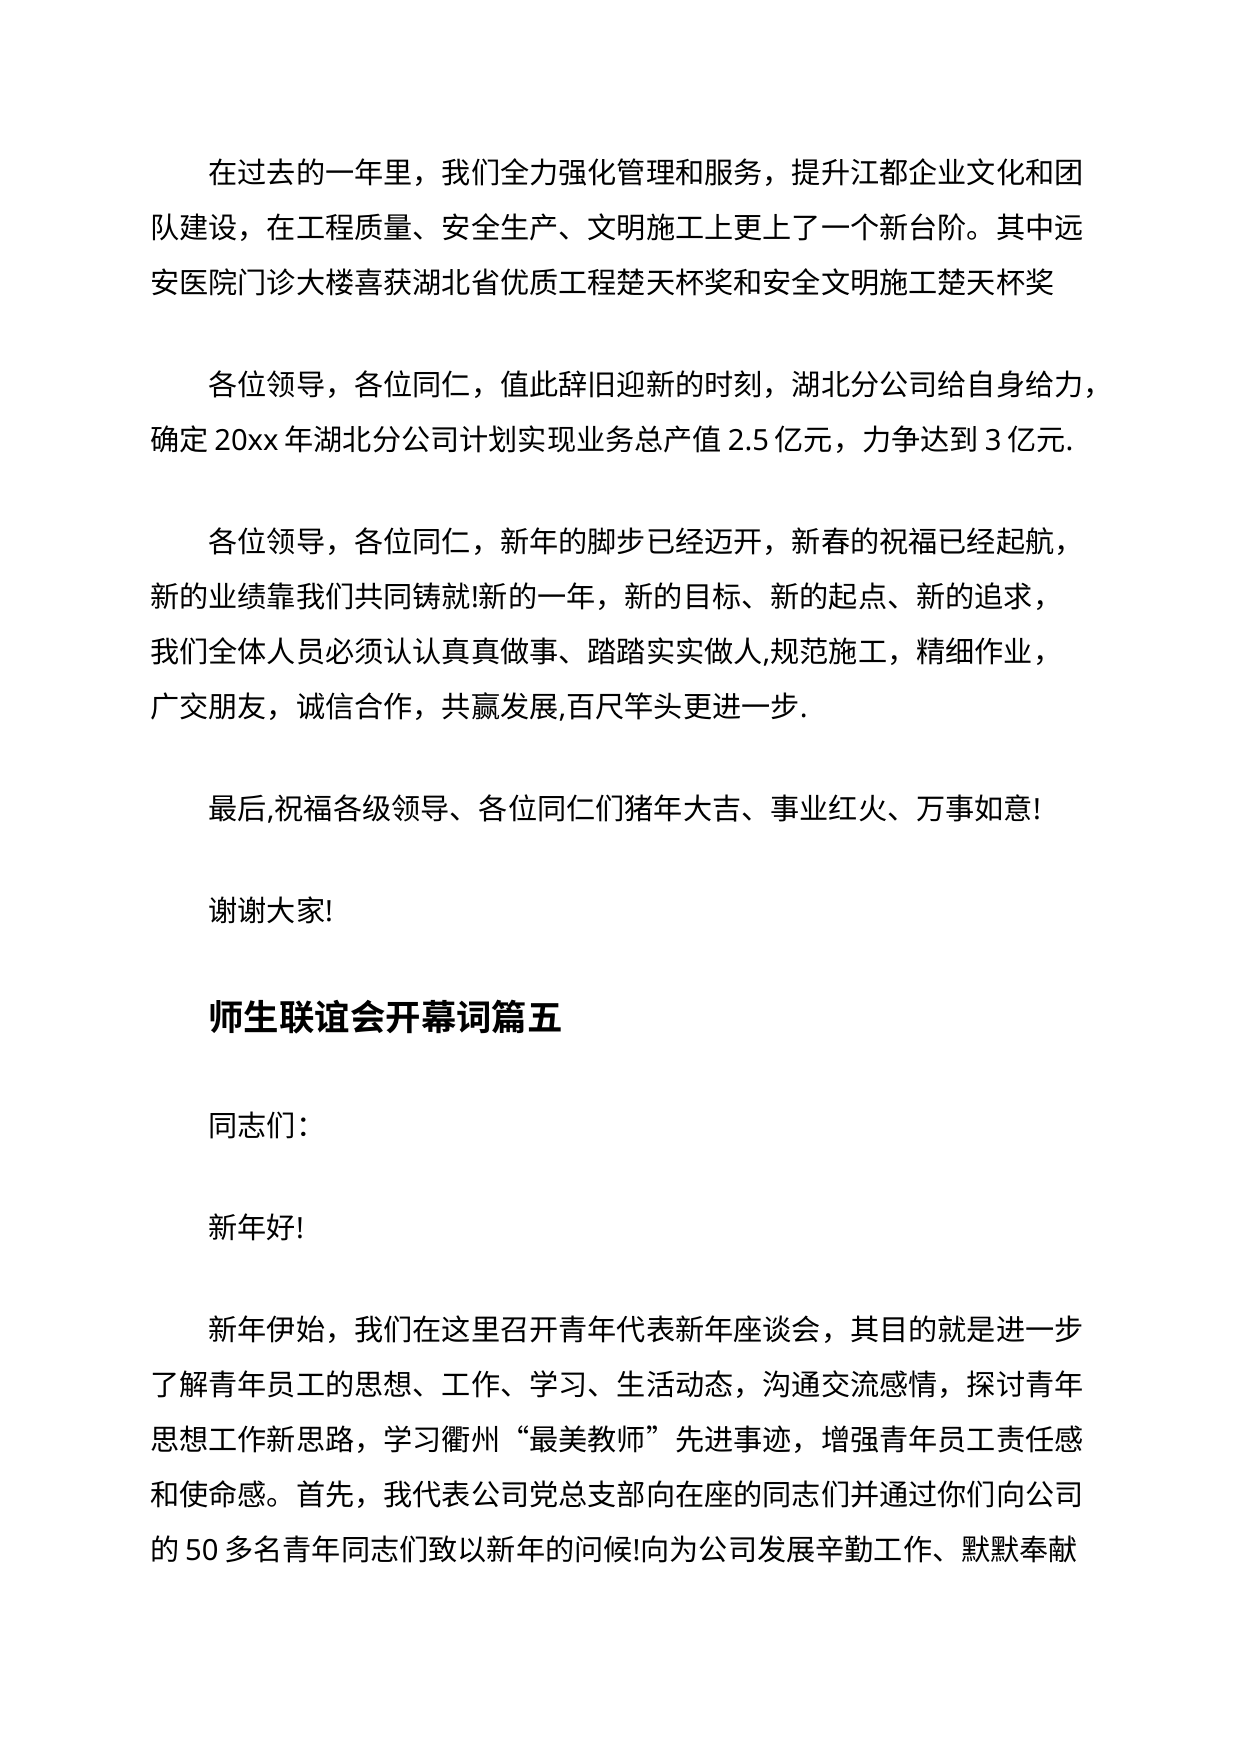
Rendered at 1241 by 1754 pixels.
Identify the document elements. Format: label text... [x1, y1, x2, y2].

text 谢谢大家! [150, 887, 1090, 930]
text 在过去的一年里，我们全力强化管理和服务，提升江都企业文化和团队建设，在工程质量、安全生产、文明施工上更上了一个新台阶。其中远安医院门诊大楼喜获湖北省优质工程楚天杯奖和安全文明施工楚天杯奖 [150, 150, 1090, 302]
text 师生联谊会开幕词篇五 [150, 989, 1090, 1041]
text 最后,祝福各级领导、各位同仁们猪年大吉、事业红火、万事如意! [150, 785, 1090, 828]
text 新年好! [150, 1204, 1090, 1247]
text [150, 1306, 1090, 1568]
text 各位领导，各位同仁，新年的脚步已经迈开，新春的祝福已经起航，新的业绩靠我们共同铸就!新的一年，新的目标、新的起点、新的追求，我们全体人员必须认认真真做事、踏踏实实做人,规范施工，精细作业，广交朋友，诚信合作，共赢发展,百尺竿头更进一步. [150, 518, 1090, 726]
text 同志们： [150, 1103, 1090, 1145]
text 各位领导，各位同仁，值此辞旧迎新的时刻，湖北分公司给自身给力，确定20xx年湖北分公司计划实现业务总产值2.5亿元，力争达到3亿元. [150, 362, 1090, 459]
